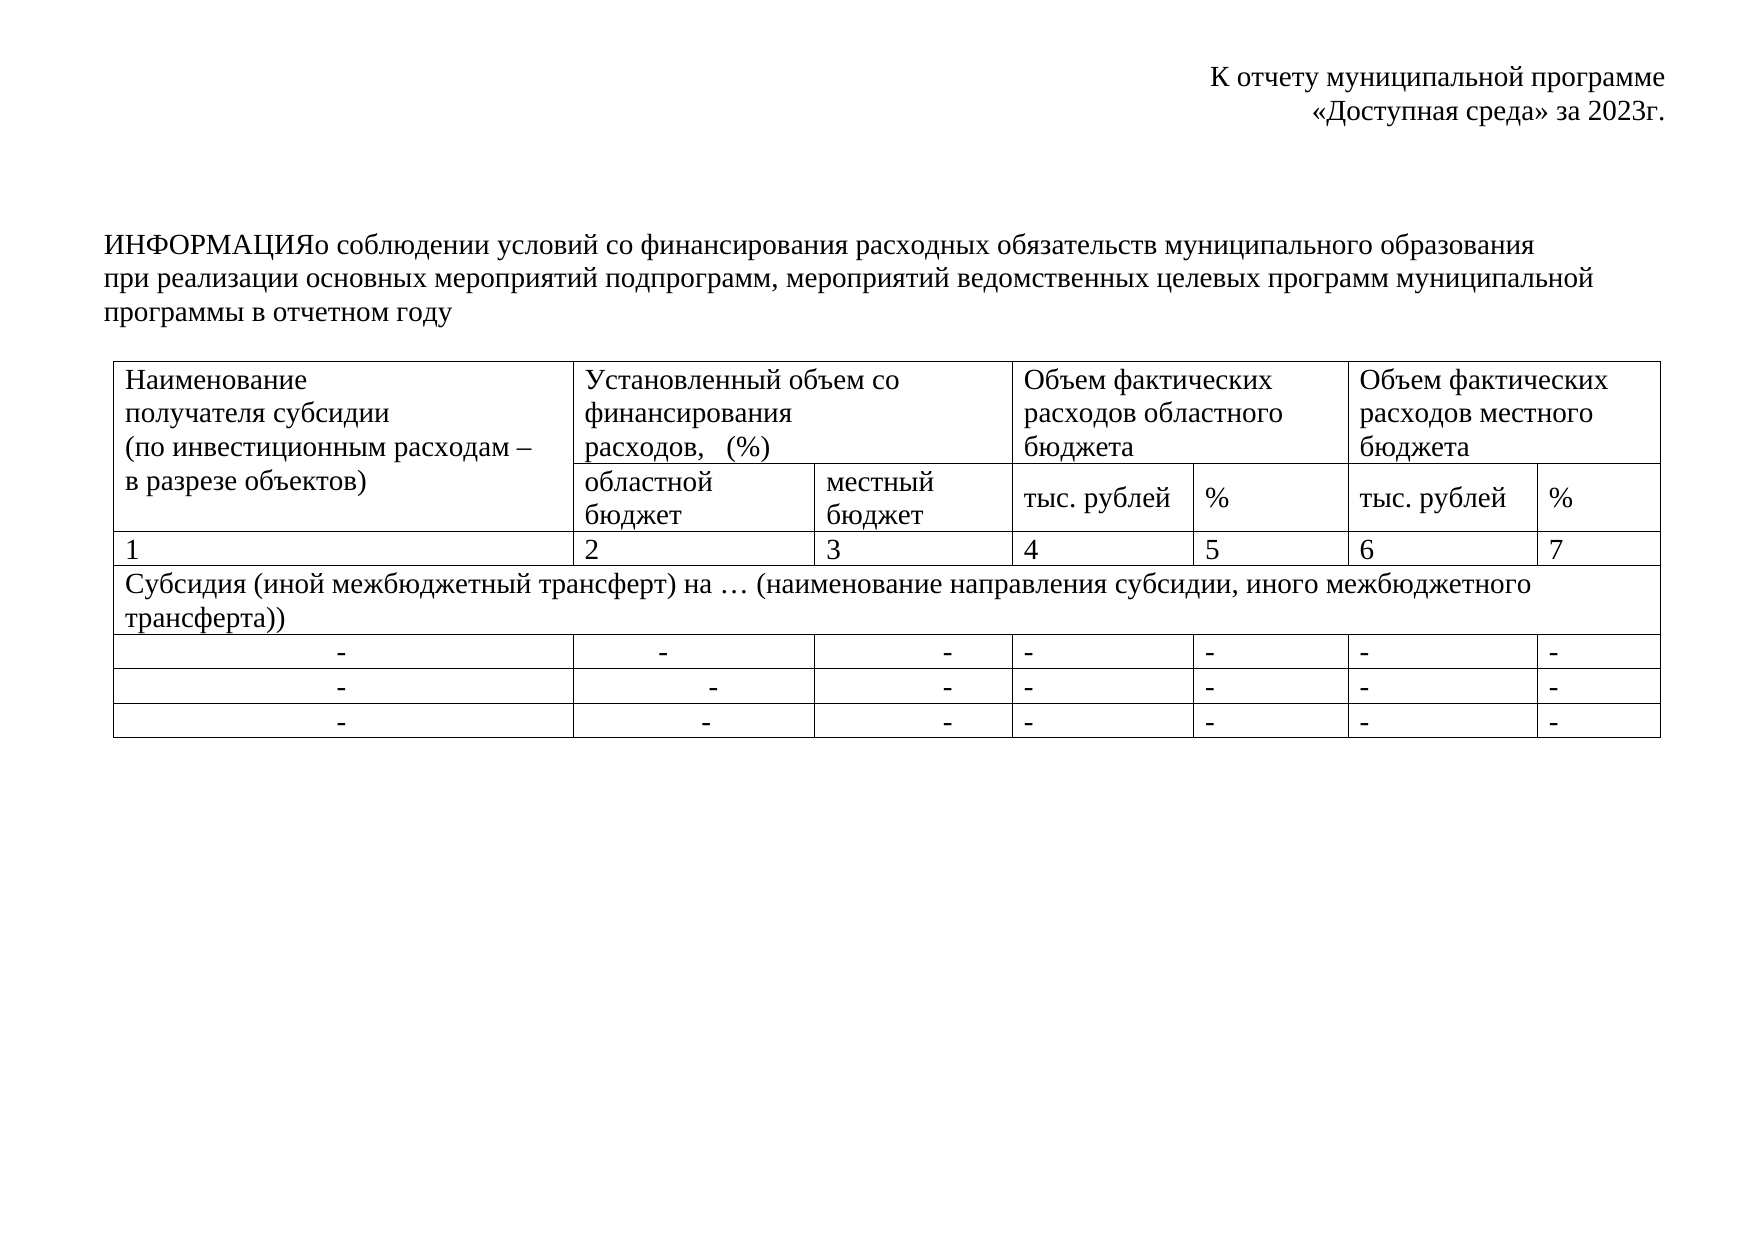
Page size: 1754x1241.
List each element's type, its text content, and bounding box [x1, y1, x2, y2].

table_cell - [114, 704, 573, 737]
table_cell - [574, 704, 814, 737]
table_cell - [114, 635, 573, 668]
table_cell - [574, 669, 814, 703]
table_cell Субсидия (иной межбюджетный трансферт) на … (наименование направления субсидии, иного межбюджетного трансферта)) [114, 566, 1660, 633]
table_header Установленный объем со финансирования расходов, (%) [574, 362, 1012, 463]
table_header Объем фактических расходов местного бюджета [1349, 362, 1660, 463]
table_cell - [1013, 669, 1193, 703]
table_cell - [1349, 704, 1537, 737]
text ИНФОРМАЦИЯо соблюдении условий со финансирования расходных обязательств муниципального образования при реализации основных мероприятий подпрограмм, мероприятий ведомственных целевых программ муниципальной программы в отчетном году [103, 227, 1665, 327]
table_cell - [1013, 635, 1193, 668]
table_cell 3 [815, 532, 1012, 565]
table_cell 6 [1349, 532, 1537, 565]
table_cell тыс. рублей [1349, 464, 1537, 531]
table_cell - [1194, 635, 1348, 668]
table_cell - [1538, 635, 1660, 668]
table_header Наименование получателя субсидии (по инвестиционным расходам – в разрезе объектов) [114, 362, 573, 531]
table_cell - [114, 669, 573, 703]
text «Доступная среда» за 2023г. [103, 93, 1665, 126]
table_cell - [1349, 669, 1537, 703]
table_cell 1 [114, 532, 573, 565]
table_cell - [574, 635, 814, 668]
table_cell - [815, 669, 1012, 703]
table_cell - [1194, 669, 1348, 703]
table_cell 4 [1013, 532, 1193, 565]
table_cell - [1013, 704, 1193, 737]
table_cell - [1349, 635, 1537, 668]
table_cell % [1538, 464, 1660, 531]
table_header Объем фактических расходов областного бюджета [1013, 362, 1348, 463]
table_cell областной бюджет [574, 464, 814, 531]
table_cell тыс. рублей [1013, 464, 1193, 531]
table_cell 5 [1194, 532, 1348, 565]
table_cell - [1538, 669, 1660, 703]
text К отчету муниципальной программе [103, 59, 1665, 93]
table_cell - [1538, 704, 1660, 737]
table_cell 7 [1538, 532, 1660, 565]
table_cell 2 [574, 532, 814, 565]
table_cell - [1194, 704, 1348, 737]
table_cell местный бюджет [815, 464, 1012, 531]
table_cell - [815, 635, 1012, 668]
table_cell % [1194, 464, 1348, 531]
table_cell - [815, 704, 1012, 737]
